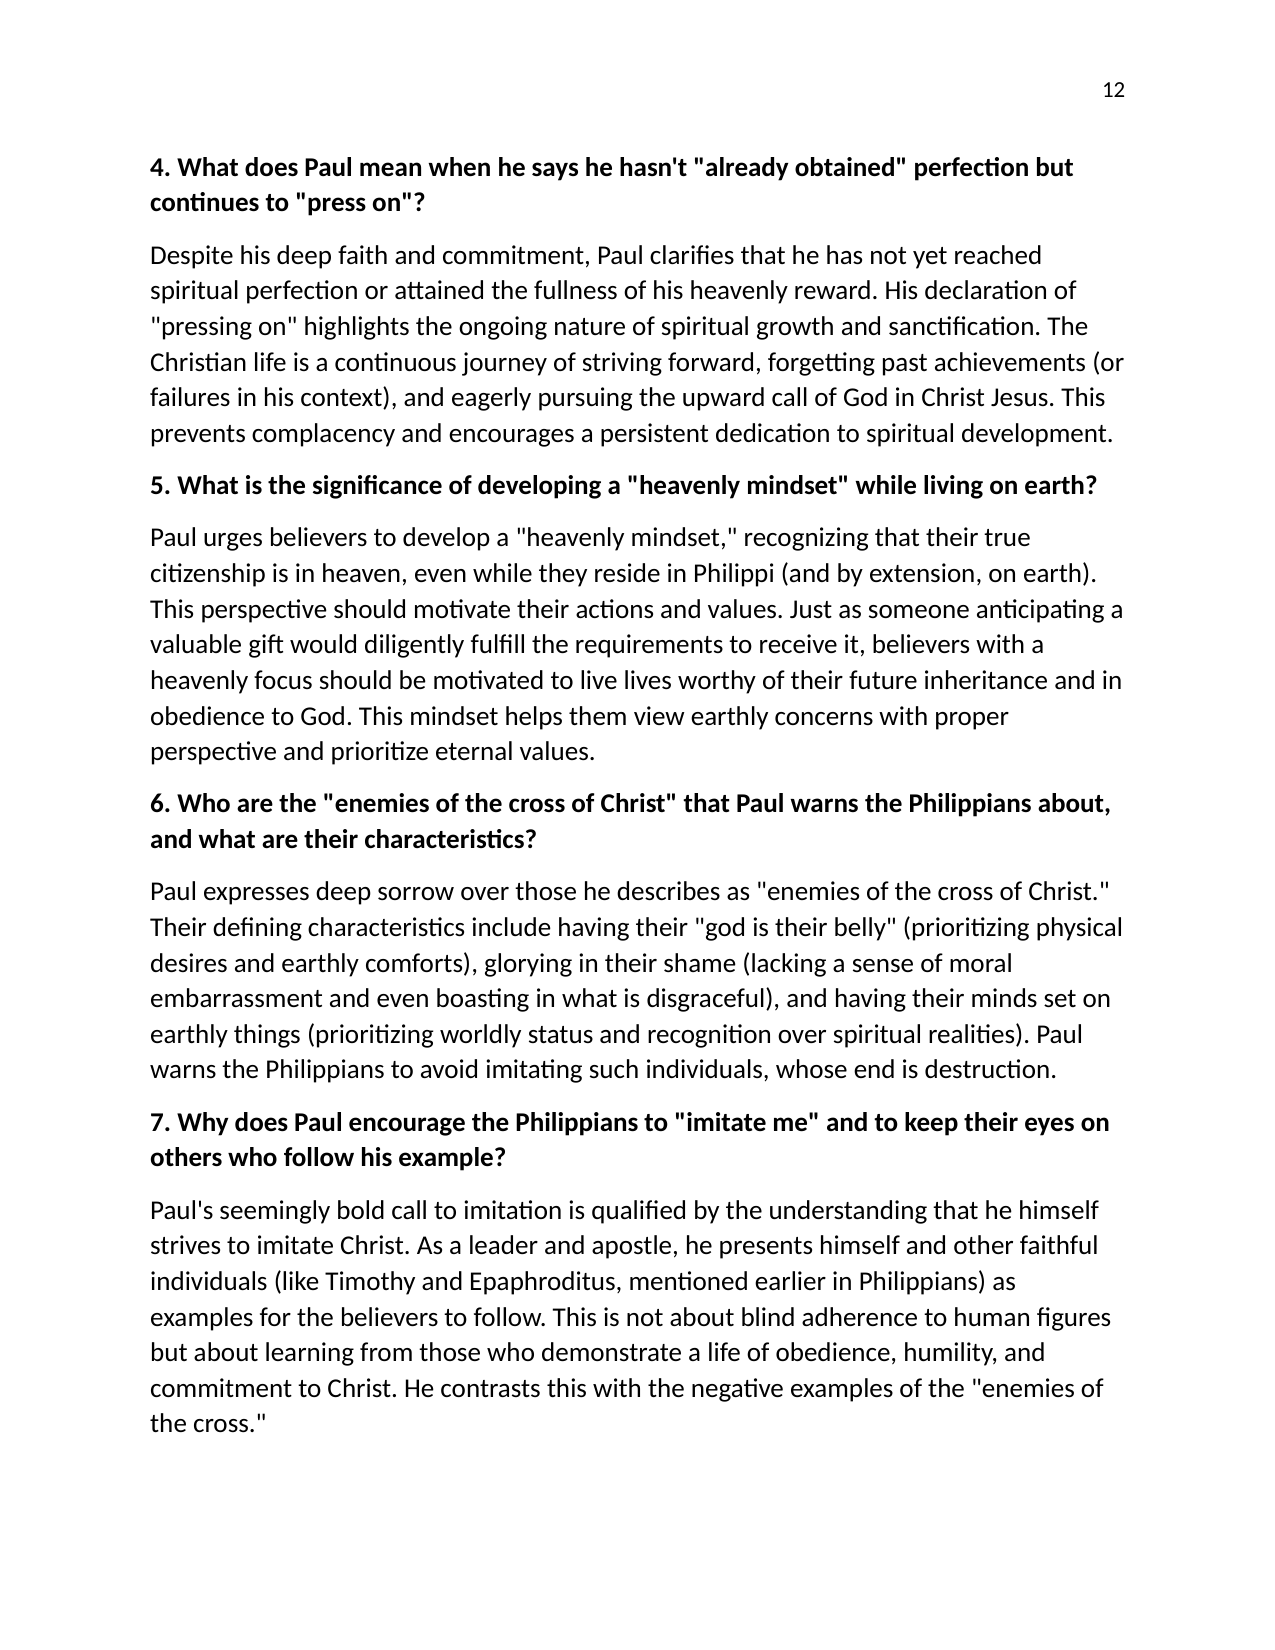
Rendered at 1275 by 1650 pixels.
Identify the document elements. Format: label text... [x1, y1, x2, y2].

text 6. Who are the "enemies of the cross of Christ" that Paul warns the Philippians about, and what are their characteristics? [150, 787, 1125, 855]
text Paul urges believers to develop a "heavenly mindset," recognizing that their true citizenship is in heaven, even while they reside in Philippi (and by extension, on earth). This perspective should motivate their actions and values. Just as someone anticipating a valuable gift would diligently fulfill the requirements to receive it, believers with a heavenly focus should be motivated to live lives worthy of their future inheritance and in obedience to God. This mindset helps them view earthly concerns with proper perspective and prioritize eternal values. [150, 521, 1125, 767]
text Paul expresses deep sorrow over those he describes as "enemies of the cross of Christ." Their defining characteristics include having their "god is their belly" (prioritizing physical desires and earthly comforts), glorying in their shame (lacking a sense of moral embarrassment and even boasting in what is disgraceful), and having their minds set on earthly things (prioritizing worldly status and recognition over spiritual realities). Paul warns the Philippians to avoid imitating such individuals, whose end is destruction. [150, 874, 1125, 1086]
text Despite his deep faith and commitment, Paul clarifies that he has not yet reached spiritual perfection or attained the fullness of his heavenly reward. His declaration of "pressing on" highlights the ongoing nature of spiritual growth and sanctification. The Christian life is a continuous journey of striving forward, forgetting past achievements (or failures in his context), and eagerly pursuing the upward call of God in Christ Jesus. This prevents complacency and encourages a persistent dedication to spiritual development. [150, 238, 1125, 449]
text 5. What is the significance of developing a "heavenly mindset" while living on earth? [150, 468, 1125, 501]
text 4. What does Paul mean when he says he hasn't "already obtained" perfection but continues to "press on"? [150, 150, 1125, 219]
text Paul's seemingly bold call to imitation is qualified by the understanding that he himself strives to imitate Christ. As a leader and apostle, he presents himself and other faithful individuals (like Timothy and Epaphroditus, mentioned earlier in Philippians) as examples for the believers to follow. This is not about blind adherence to human figures but about learning from those who demonstrate a life of obedience, humility, and commitment to Christ. He contrasts this with the negative examples of the "enemies of the cross." [150, 1193, 1125, 1440]
text 7. Why does Paul encourage the Philippians to "imitate me" and to keep their eyes on others who follow his example? [150, 1105, 1125, 1174]
